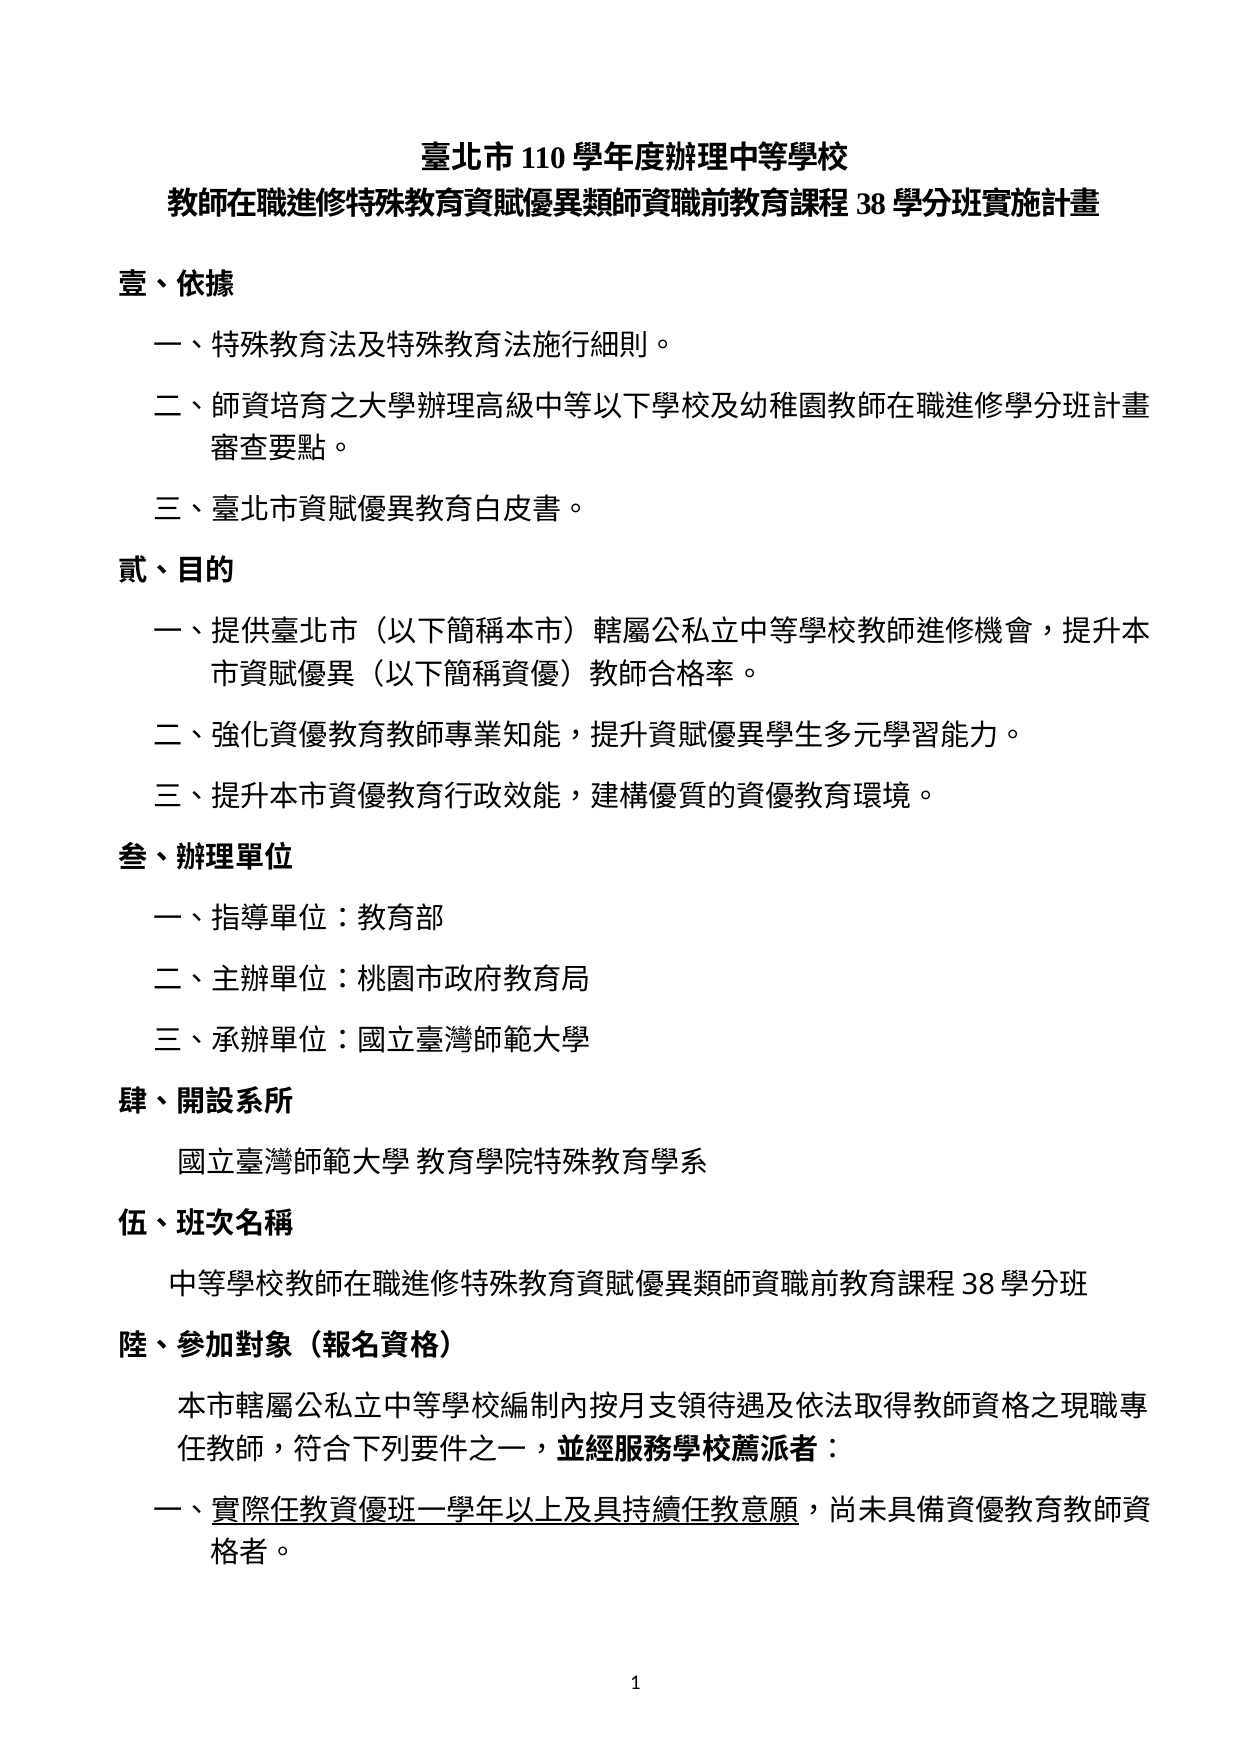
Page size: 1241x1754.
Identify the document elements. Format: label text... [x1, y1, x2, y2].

text 貳、目的 [118, 547, 1152, 589]
text 伍、班次名稱 [118, 1200, 1152, 1242]
text 肆、開設系所 [118, 1078, 1152, 1120]
text 一、特殊教育法及特殊教育法施行細則。 [153, 322, 1152, 364]
text 一、提供臺北市（以下簡稱本市）轄屬公私立中等學校教師進修機會，提升本市資賦優異（以下簡稱資優）教師合格率。 [153, 608, 1152, 693]
text 三、提升本市資優教育行政效能，建構優質的資優教育環境。 [153, 772, 1152, 815]
text 本市轄屬公私立中等學校編制內按月支領待遇及依法取得教師資格之現職專任教師，符合下列要件之一，並經服務學校薦派者： [177, 1383, 1152, 1467]
text 教師在職進修特殊教育資賦優異類師資職前教育課程38學分班實施計畫 [118, 178, 1152, 223]
text 臺北市110學年度辦理中等學校 [118, 133, 1152, 178]
text 三、承辦單位：國立臺灣師範大學 [153, 1017, 1152, 1059]
text 二、主辦單位：桃園市政府教育局 [153, 956, 1152, 998]
text 陸、參加對象（報名資格） [118, 1322, 1152, 1364]
text 二、強化資優教育教師專業知能，提升資賦優異學生多元學習能力。 [153, 711, 1152, 754]
text 壹、依據 [118, 261, 1152, 303]
text 一、實際任教資優班一學年以上及具持續任教意願，尚未具備資優教育教師資格者。 [153, 1486, 1152, 1571]
text 一、指導單位：教育部 [153, 894, 1152, 937]
text 國立臺灣師範大學 教育學院特殊教育學系 [177, 1139, 1152, 1181]
text 中等學校教師在職進修特殊教育資賦優異類師資職前教育課程38學分班 [168, 1261, 1152, 1303]
text 叁、辦理單位 [118, 833, 1152, 876]
text 二、師資培育之大學辦理高級中等以下學校及幼稚園教師在職進修學分班計畫審查要點。 [153, 383, 1152, 467]
text 三、臺北市資賦優異教育白皮書。 [153, 486, 1152, 528]
